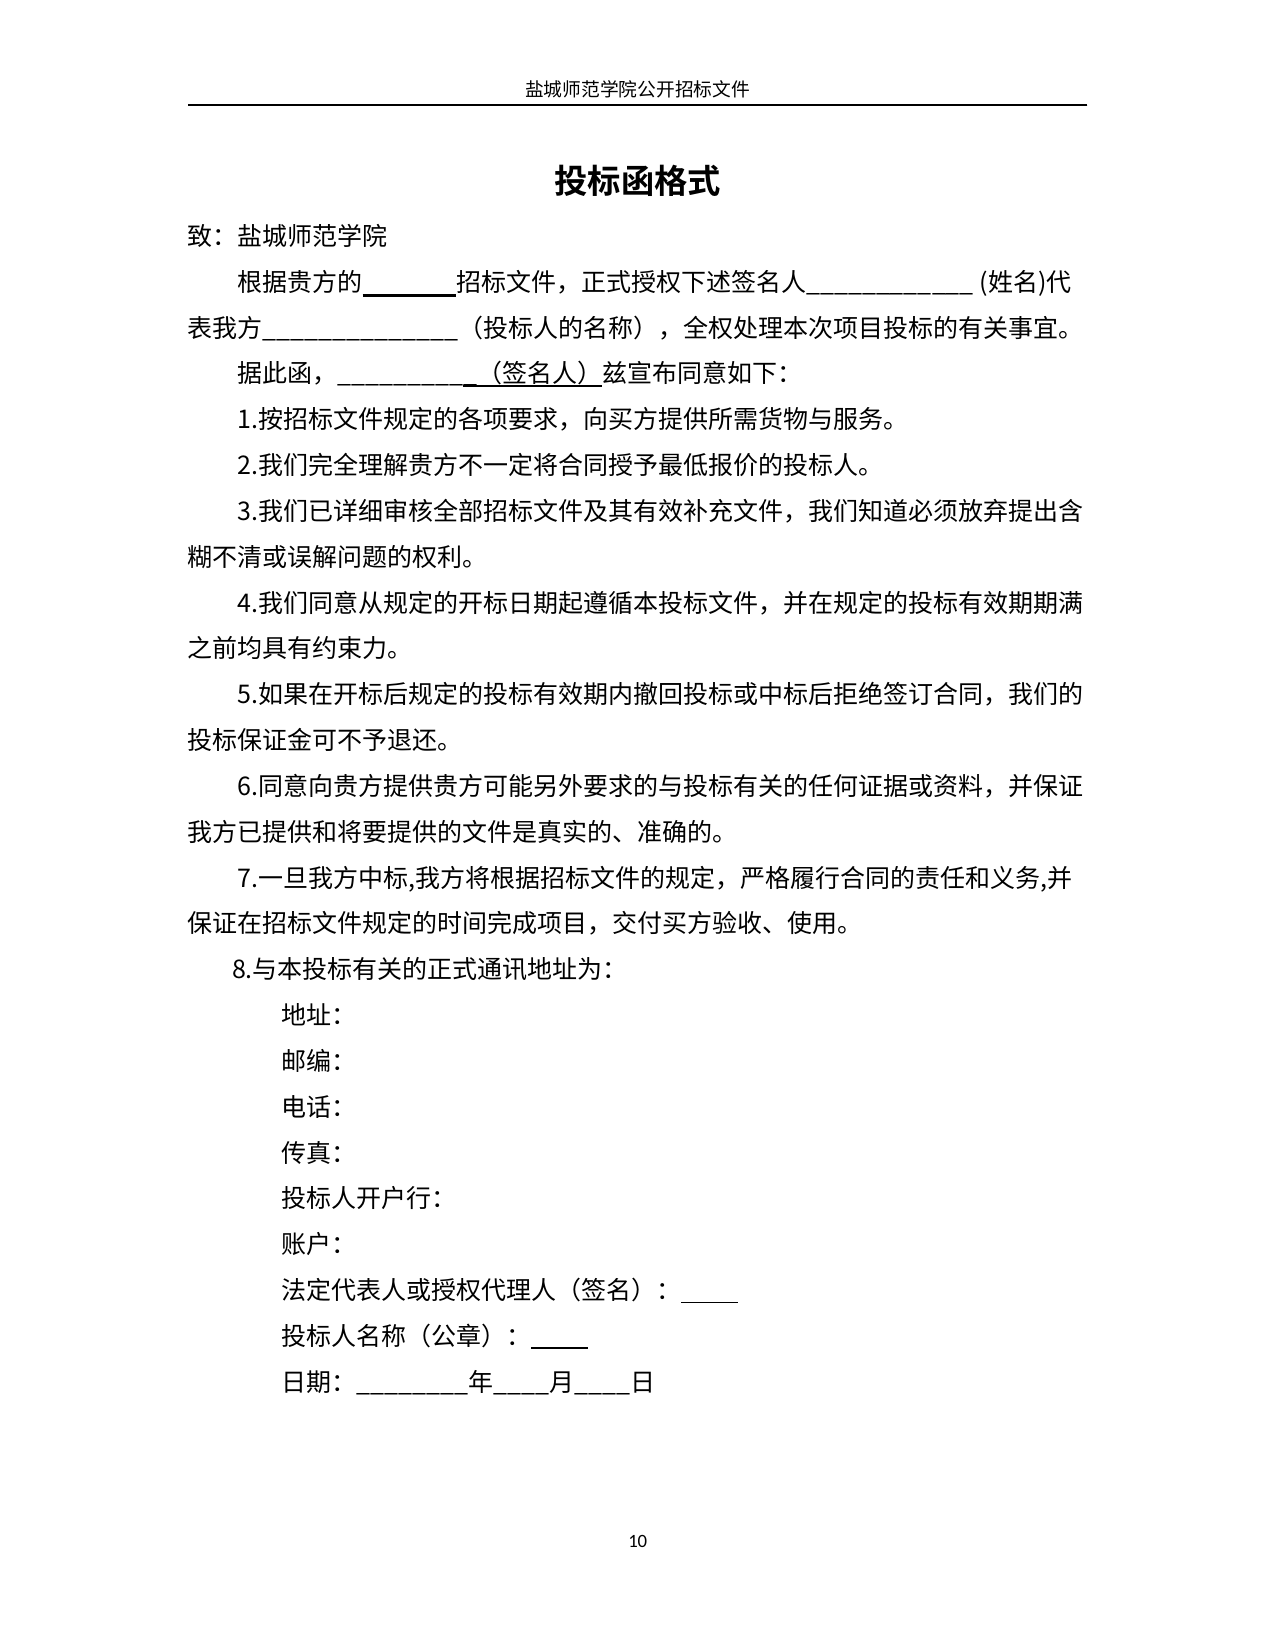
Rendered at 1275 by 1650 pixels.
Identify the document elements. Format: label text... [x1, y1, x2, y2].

text 根据贵方的 招标文件，正式授权下述签名人____________ (姓名)代表我方______________（投标人的名称），全权处理本次项目投标的有关事宜。 [187, 254, 1087, 346]
text 据此函，__________（签名人）兹宣布同意如下： [187, 346, 1087, 392]
text 投标函格式 [187, 155, 1087, 203]
text 法定代表人或授权代理人（签名）： [231, 1263, 1087, 1309]
text 8.与本投标有关的正式通讯地址为： [232, 942, 1087, 988]
text 1.按招标文件规定的各项要求，向买方提供所需货物与服务。 [187, 392, 1087, 438]
text 地址： [231, 988, 1087, 1034]
text 传真： [231, 1125, 1087, 1171]
text 日期：________年____月____日 [231, 1354, 1087, 1400]
text 3.我们已详细审核全部招标文件及其有效补充文件，我们知道必须放弃提出含糊不清或误解问题的权利。 [187, 484, 1087, 575]
text 2.我们完全理解贵方不一定将合同授予最低报价的投标人。 [187, 438, 1087, 484]
text 邮编： [231, 1034, 1087, 1079]
text 6.同意向贵方提供贵方可能另外要求的与投标有关的任何证据或资料，并保证我方已提供和将要提供的文件是真实的、准确的。 [187, 759, 1087, 850]
text 5.如果在开标后规定的投标有效期内撤回投标或中标后拒绝签订合同，我们的投标保证金可不予退还。 [187, 667, 1087, 759]
text 电话： [231, 1079, 1087, 1125]
text 投标人名称（公章）： [231, 1309, 1087, 1354]
text 投标人开户行： [231, 1171, 1087, 1217]
text 致：盐城师范学院 [187, 209, 1087, 254]
text 账户： [231, 1217, 1087, 1263]
text 7.一旦我方中标,我方将根据招标文件的规定，严格履行合同的责任和义务,并保证在招标文件规定的时间完成项目，交付买方验收、使用。 [187, 850, 1087, 942]
text 4.我们同意从规定的开标日期起遵循本投标文件，并在规定的投标有效期期满之前均具有约束力。 [187, 575, 1087, 667]
